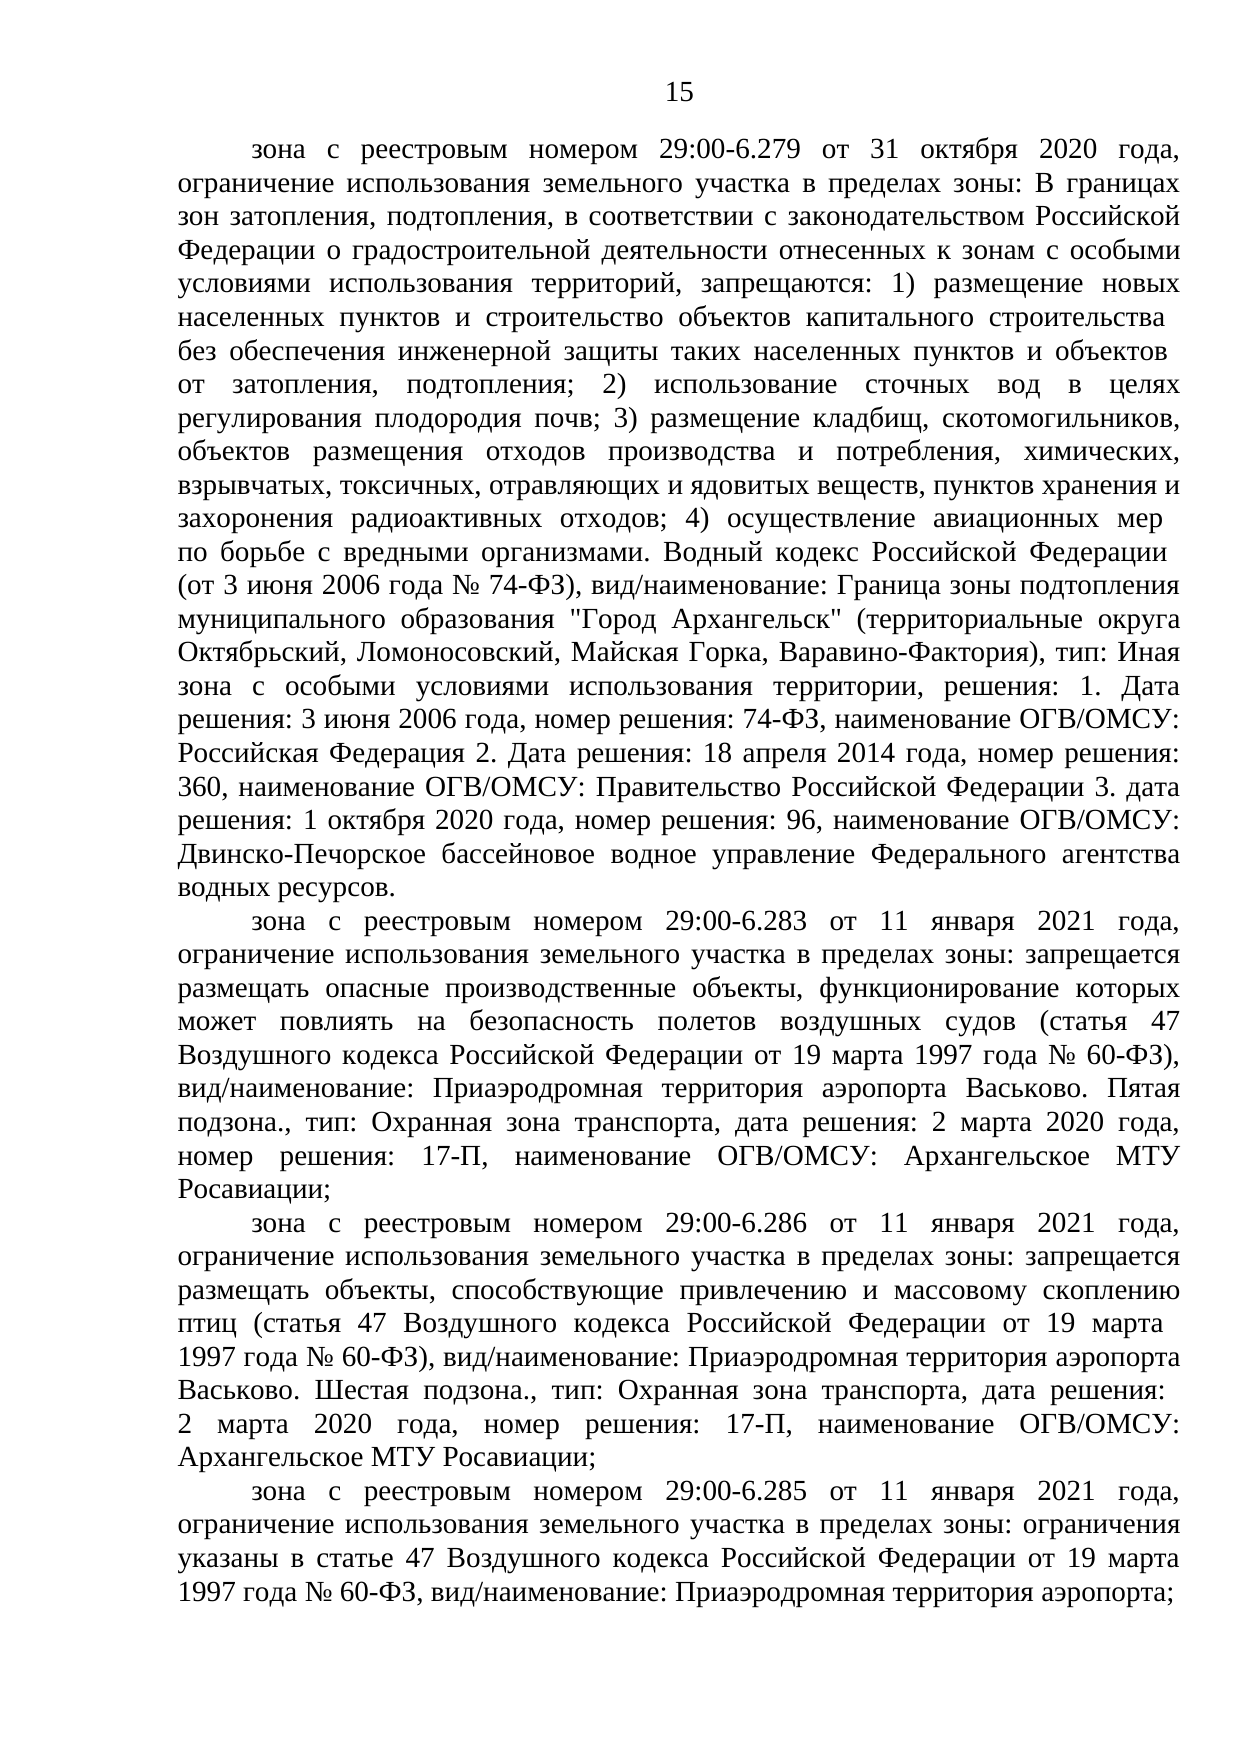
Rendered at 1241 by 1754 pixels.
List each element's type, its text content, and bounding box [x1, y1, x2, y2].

text зона с реестровым номером 29:00-6.283 от 11 января 2021 года, ограничение использования земельного участка в пределах зоны: запрещается размещать опасные производственные объекты, функционирование которых может повлиять на безопасность полетов воздушных судов (статья 47 Воздушного кодекса Российской Федерации от 19 марта 1997 года № 60-ФЗ), вид/наименование: Приаэродромная территория аэропорта Васьково. Пятая подзона., тип: Охранная зона транспорта, дата решения: 2 марта 2020 года, номер решения: 17-П, наименование ОГВ/ОМСУ: Архангельское МТУ Росавиации; [177, 903, 1181, 1205]
text зона с реестровым номером 29:00-6.285 от 11 января 2021 года, ограничение использования земельного участка в пределах зоны: ограничения указаны в статье 47 Воздушного кодекса Российской Федерации от 19 марта 1997 года № 60-ФЗ, вид/наименование: Приаэродромная территория аэропорта; [177, 1473, 1181, 1607]
text зона с реестровым номером 29:00-6.279 от 31 октября 2020 года, ограничение использования земельного участка в пределах зоны: В границах зон затопления, подтопления, в соответствии с законодательством Российской Федерации о градостроительной деятельности отнесенных к зонам с особыми условиями использования территорий, запрещаются: 1) размещение новых населенных пунктов и строительство объектов капитального строительства без обеспечения инженерной защиты таких населенных пунктов и объектов от затопления, подтопления; 2) использование сточных вод в целях регулирования плодородия почв; 3) размещение кладбищ, скотомогильников, объектов размещения отходов производства и потребления, химических, взрывчатых, токсичных, отравляющих и ядовитых веществ, пунктов хранения и захоронения радиоактивных отходов; 4) осуществление авиационных мер по борьбе с вредными организмами. Водный кодекс Российской Федерации (от 3 июня 2006 года № 74-ФЗ), вид/наименование: Граница зоны подтопления муниципального образования "Город Архангельск" (территориальные округа Октябрьский, Ломоносовский, Майская Горка, Варавино-Фактория), тип: Иная зона с особыми условиями использования территории, решения: 1. Дата решения: 3 июня 2006 года, номер решения: 74-ФЗ, наименование ОГВ/ОМСУ: Российская Федерация 2. Дата решения: 18 апреля 2014 года, номер решения: 360, наименование ОГВ/ОМСУ: Правительство Российской Федерации 3. дата решения: 1 октября 2020 года, номер решения: 96, наименование ОГВ/ОМСУ: Двинско-Печорское бассейновое водное управление Федерального агентства водных ресурсов. [177, 131, 1181, 903]
text зона с реестровым номером 29:00-6.286 от 11 января 2021 года, ограничение использования земельного участка в пределах зоны: запрещается размещать объекты, способствующие привлечению и массовому скоплению птиц (статья 47 Воздушного кодекса Российской Федерации от 19 марта 1997 года № 60-ФЗ), вид/наименование: Приаэродромная территория аэропорта Васьково. Шестая подзона., тип: Охранная зона транспорта, дата решения: 2 марта 2020 года, номер решения: 17-П, наименование ОГВ/ОМСУ: Архангельское МТУ Росавиации; [177, 1205, 1181, 1473]
